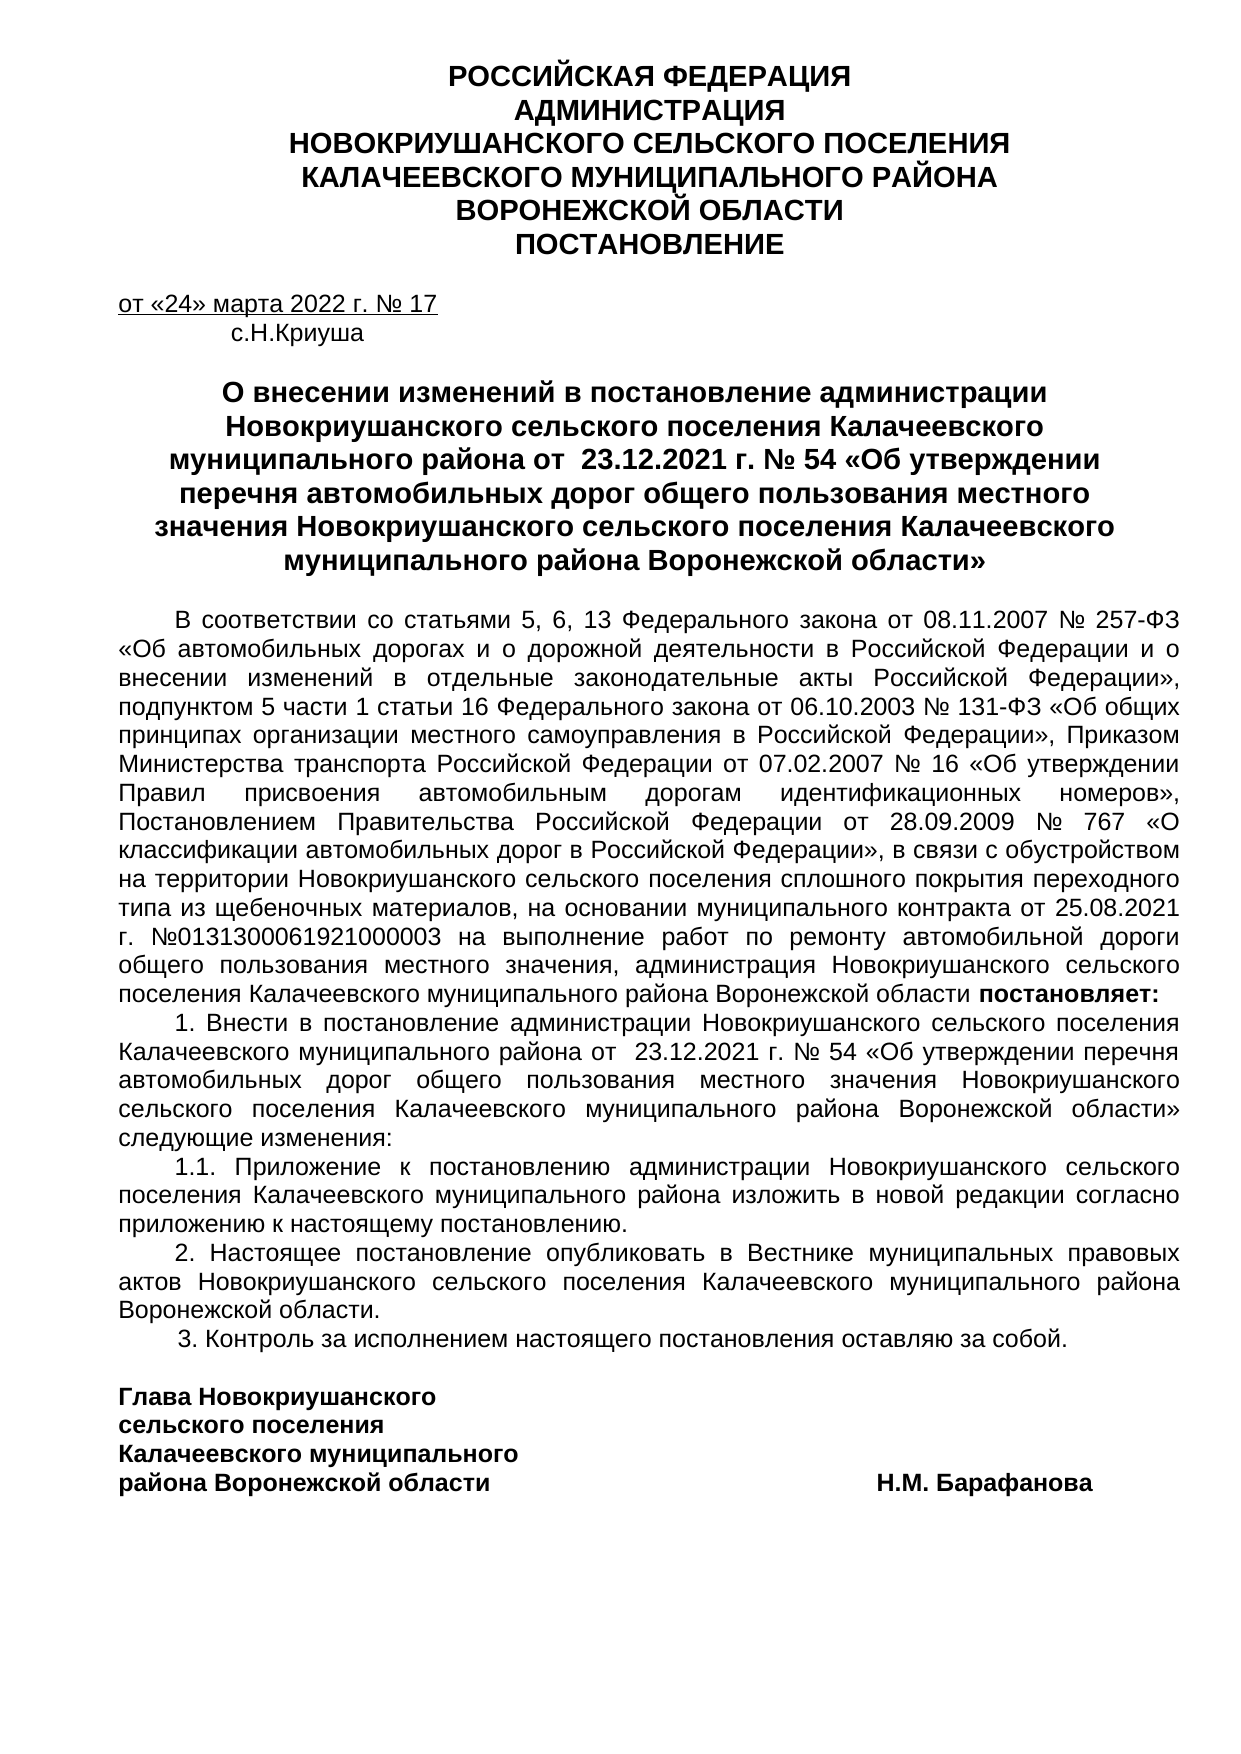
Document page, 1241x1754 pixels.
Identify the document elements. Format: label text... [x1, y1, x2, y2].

text с.Н.Криуша [192, 318, 1181, 347]
text 3. Контроль за исполнением настоящего постановления оставляю за собой. [118, 1324, 1181, 1353]
text ВОРОНЕЖСКОЙ ОБЛАСТИ [118, 193, 1181, 227]
text Новокриушанского СЕЛЬСКОГО ПОСЕЛЕНИЯ [118, 126, 1181, 160]
text 2. Настоящее постановление опубликовать в Вестнике муниципальных правовых актов Новокриушанского сельского поселения Калачеевского муниципального района Воронежской области. [118, 1238, 1181, 1324]
text КАЛАЧЕЕВСКОГО МУНИЦИПАЛЬНОГО РАЙОНА [118, 160, 1181, 193]
text О внесении изменений в постановление администрации Новокриушанского сельского поселения Калачеевского муниципального района от 23.12.2021 г. № 54 «Об утверждении перечня автомобильных дорог общего пользования местного значения Новокриушанского сельского поселения Калачеевского муниципального района Воронежской области» [118, 375, 1152, 577]
table_header Глава Новокриушанского сельского поселения Калачеевского муниципального района Воронежской области [107, 1382, 576, 1497]
text В соответствии со статьями 5, 6, 13 Федерального закона от 08.11.2007 № 257-ФЗ «Об автомобильных дорогах и о дорожной деятельности в Российской Федерации и о внесении изменений в отдельные законодательные акты Российской Федерации», подпунктом 5 части 1 статьи 16 Федерального закона от 06.10.2003 № 131-ФЗ «Об общих принципах организации местного самоуправления в Российской Федерации», Приказом Министерства транспорта Российской Федерации от 07.02.2007 № 16 «Об утверждении Правил присвоения автомобильным дорогам идентификационных номеров», Постановлением Правительства Российской Федерации от 28.09.2009 № 767 «О классификации автомобильных дорог в Российской Федерации», в связи с обустройством на территории Новокриушанского сельского поселения сплошного покрытия переходного типа из щебеночных материалов, на основании муниципального контракта от 25.08.2021 г. №0131300061921000003 на выполнение работ по ремонту автомобильной дороги общего пользования местного значения, администрация Новокриушанского сельского поселения Калачеевского муниципального района Воронежской области постановляет: [118, 605, 1181, 1008]
text РОССИЙСКАЯ ФЕДЕРАЦИЯ [118, 59, 1181, 93]
text АДМИНИСТРАЦИЯ [118, 93, 1181, 126]
text от «24» марта 2022 г. № 17 [118, 289, 1181, 318]
text 1.1. Приложение к постановлению администрации Новокриушанского сельского поселения Калачеевского муниципального района изложить в новой редакции согласно приложению к настоящему постановлению. [118, 1152, 1181, 1238]
table_header Н.М. Барафанова [576, 1382, 1104, 1497]
text 1. Внести в постановление администрации Новокриушанского сельского поселения Калачеевского муниципального района от 23.12.2021 г. № 54 «Об утверждении перечня автомобильных дорог общего пользования местного значения Новокриушанского сельского поселения Калачеевского муниципального района Воронежской области» следующие изменения: [118, 1008, 1181, 1152]
text ПОСТАНОВЛЕНИЕ [118, 227, 1181, 260]
